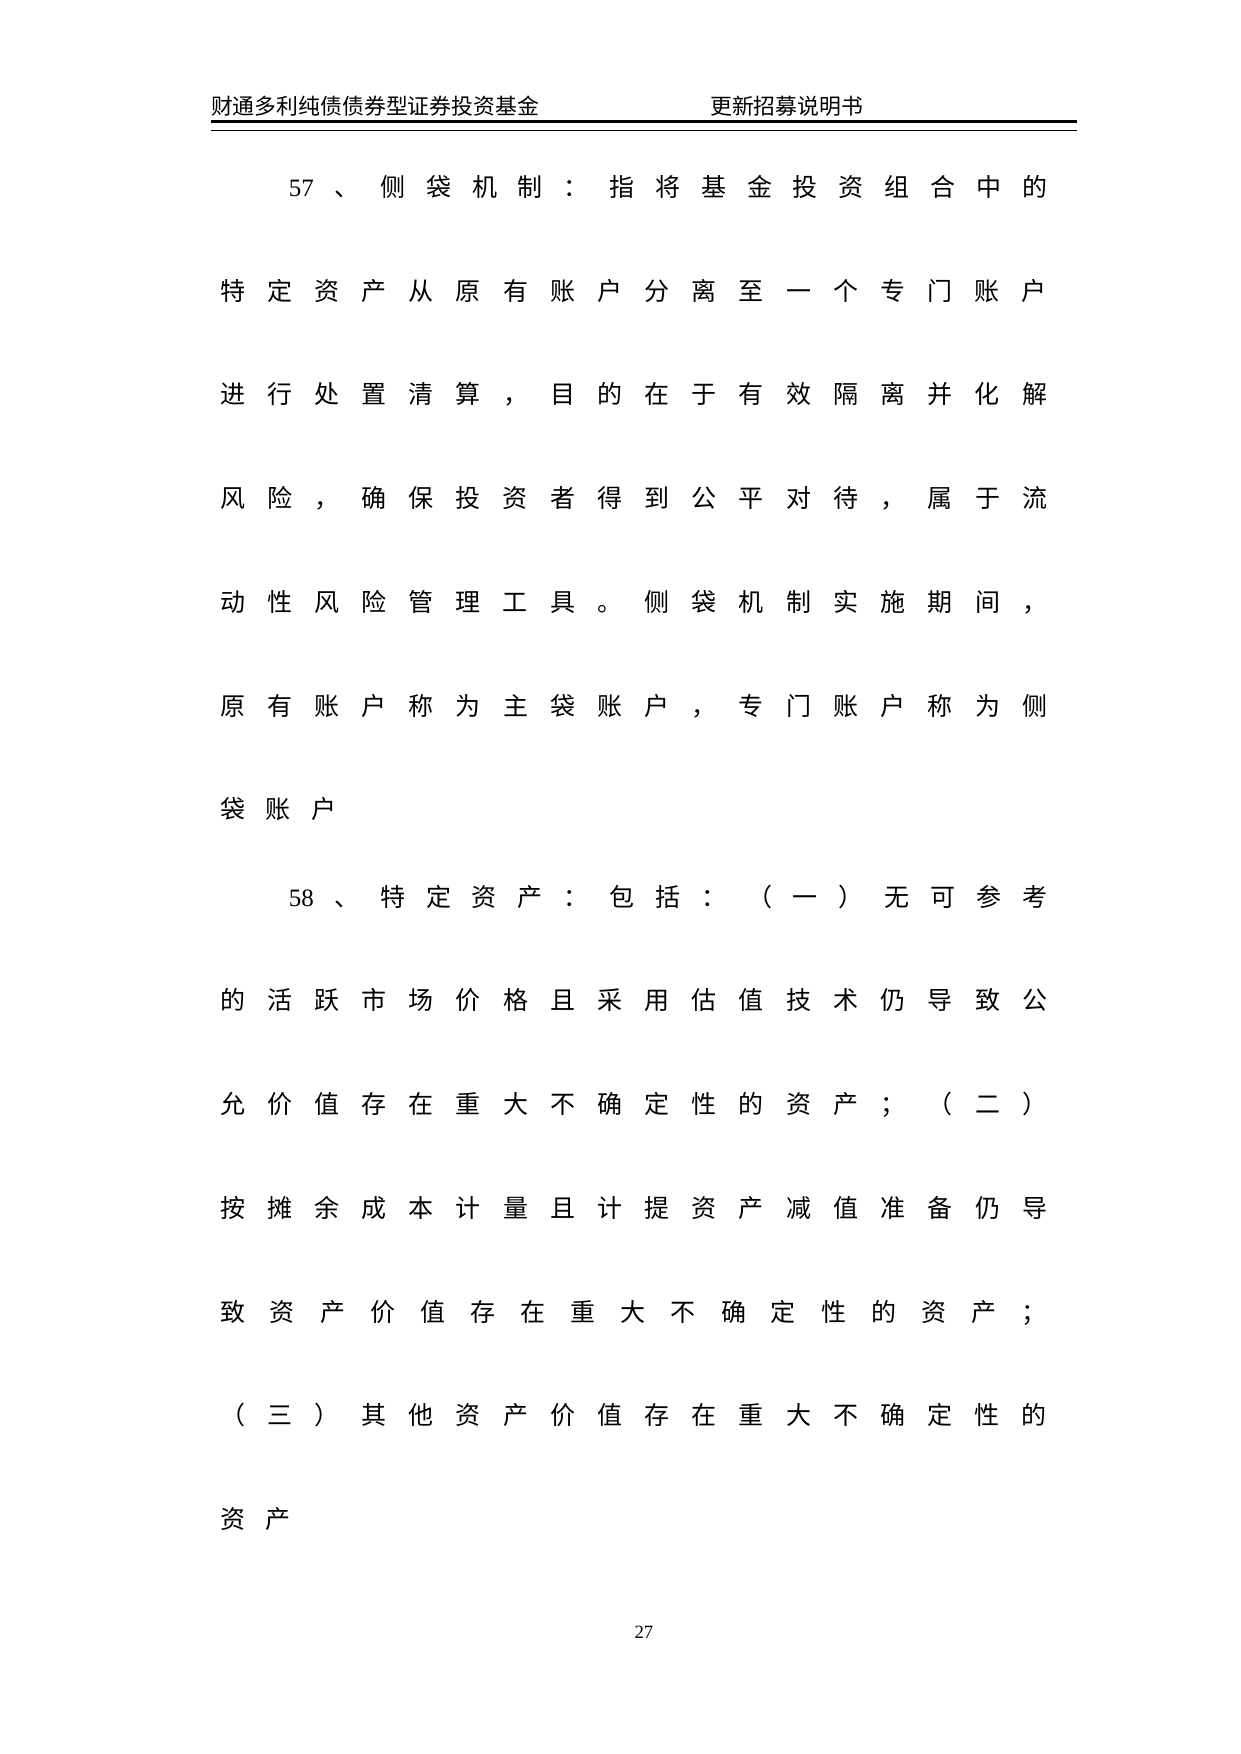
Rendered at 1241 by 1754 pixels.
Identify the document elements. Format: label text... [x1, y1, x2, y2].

text 58、特定资产：包括：（一）无可参考的活跃市场价格且采用估值技术仍导致公允价值存在重大不确定性的资产；（二）按摊余成本计量且计提资产减值准备仍导致资产价值存在重大不确定性的资产；（三）其他资产价值存在重大不确定性的资产 [220, 861, 1068, 1552]
text 57、侧袋机制：指将基金投资组合中的特定资产从原有账户分离至一个专门账户进行处置清算，目的在于有效隔离并化解风险，确保投资者得到公平对待，属于流动性风险管理工具。侧袋机制实施期间，原有账户称为主袋账户，专门账户称为侧袋账户 [220, 151, 1068, 842]
